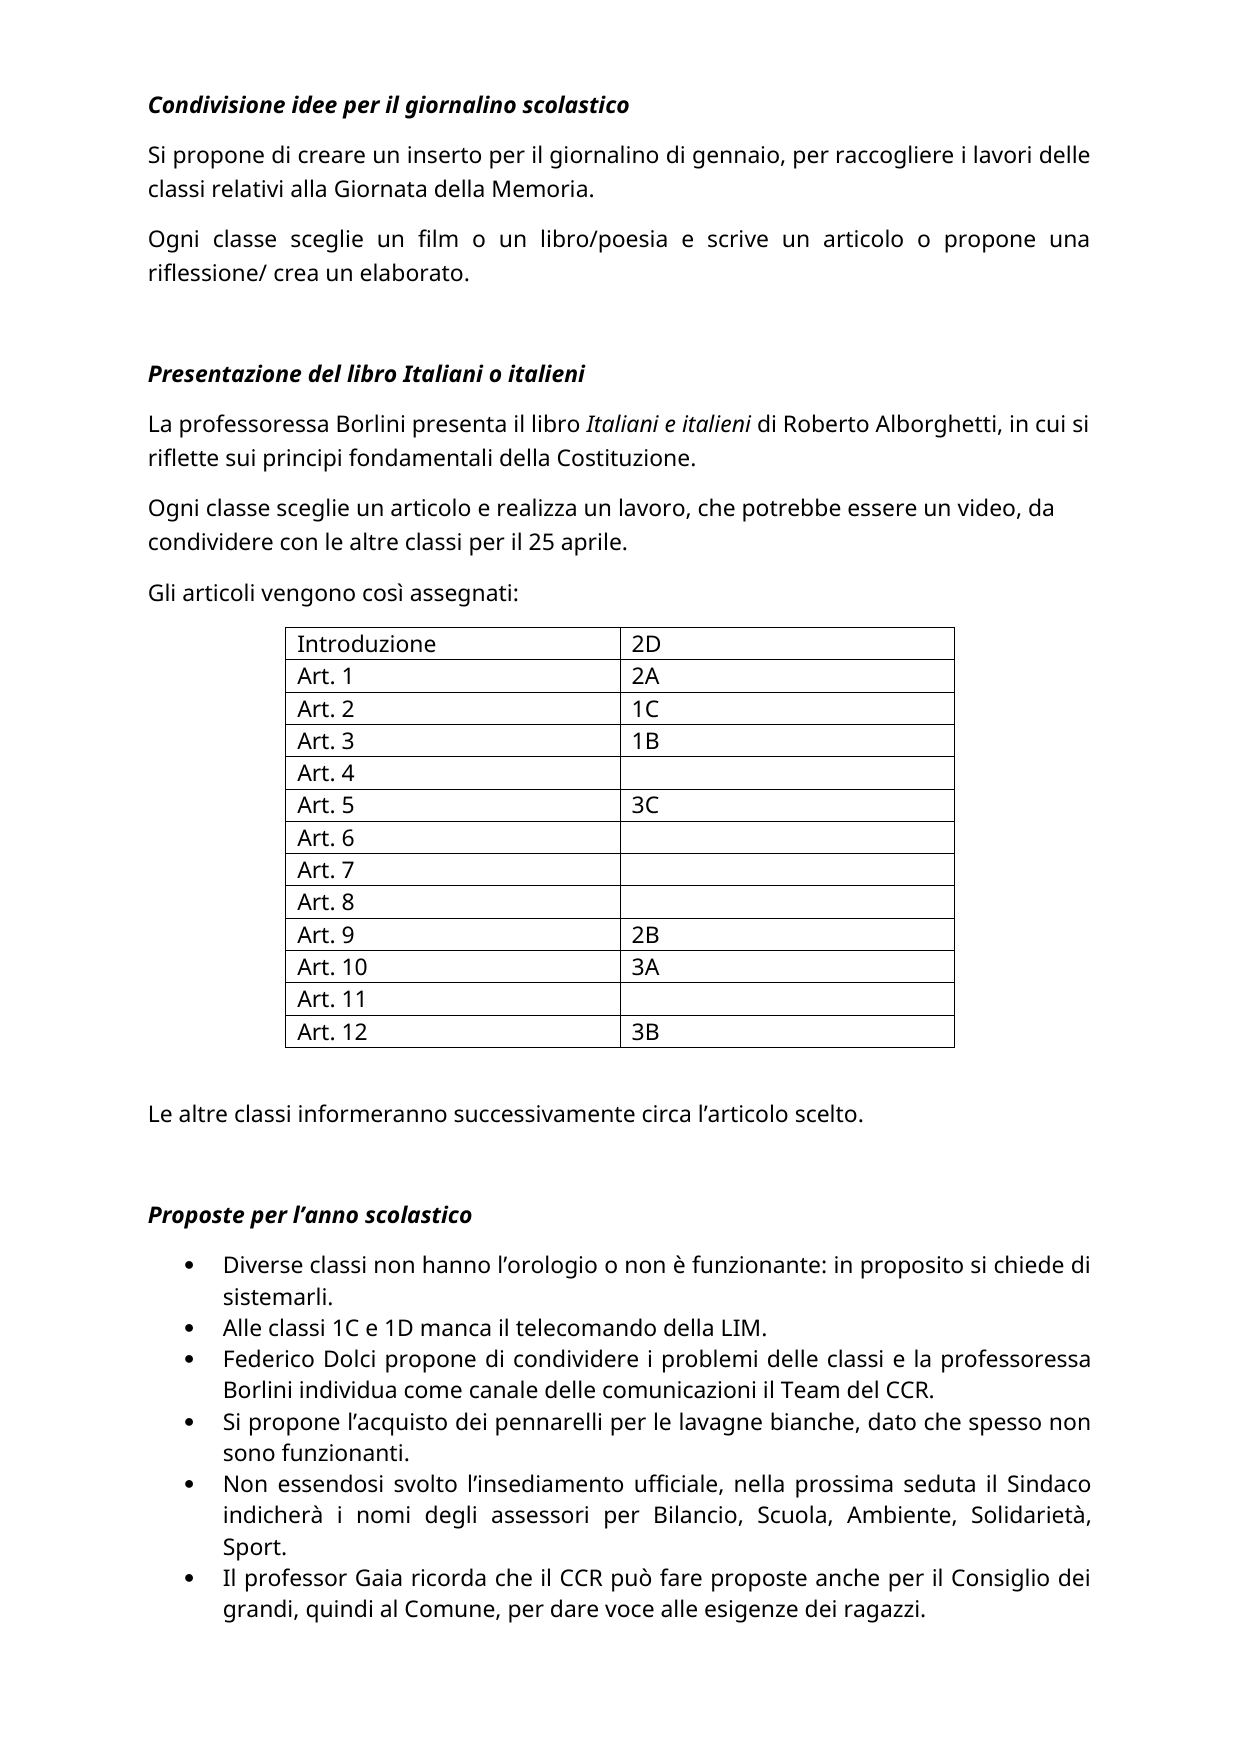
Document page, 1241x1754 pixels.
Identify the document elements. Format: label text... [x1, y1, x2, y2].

list Alle classi 1C e 1D manca il telecomando della LIM. [185, 1312, 1092, 1343]
table_cell 3A [621, 951, 954, 982]
table_cell Art. 5 [286, 790, 620, 821]
table_cell Art. 6 [286, 822, 620, 853]
table_cell Art. 4 [286, 757, 620, 788]
text Ogni classe sceglie un articolo e realizza un lavoro, che potrebbe essere un video, da condividere con le altre classi per il 25 aprile. [148, 492, 1092, 557]
text Presentazione del libro Italiani o italieni [148, 358, 1092, 389]
table_cell 3C [621, 790, 954, 821]
table_cell [621, 854, 954, 885]
list Il professor Gaia ricorda che il CCR può fare proposte anche per il Consiglio dei grandi, quindi al Comune, per dare voce alle esigenze dei ragazzi. [185, 1562, 1092, 1624]
table_cell 1C [621, 693, 954, 724]
table_cell Art. 3 [286, 725, 620, 756]
table_cell 1B [621, 725, 954, 756]
list Non essendosi svolto l’insediamento ufficiale, nella prossima seduta il Sindaco indicherà i nomi degli assessori per Bilancio, Scuola, Ambiente, Solidarietà, Sport. [185, 1468, 1092, 1562]
text Ogni classe sceglie un film o un libro/poesia e scrive un articolo o propone una riflessione/ crea un elaborato. [148, 223, 1092, 288]
list Diverse classi non hanno l’orologio o non è funzionante: in proposito si chiede di sistemarli. [185, 1249, 1092, 1312]
text La professoressa Borlini presenta il libro Italiani e italieni di Roberto Alborghetti, in cui si riflette sui principi fondamentali della Costituzione. [148, 408, 1092, 473]
table_cell Art. 7 [286, 854, 620, 885]
text Le altre classi informeranno successivamente circa l’articolo scelto. [148, 1098, 1092, 1129]
table_cell Art. 1 [286, 660, 620, 692]
table_cell Art. 10 [286, 951, 620, 982]
table_cell Art. 8 [286, 886, 620, 918]
list Si propone l’acquisto dei pennarelli per le lavagne bianche, dato che spesso non sono funzionanti. [185, 1406, 1092, 1468]
table_cell Art. 2 [286, 693, 620, 724]
table_header 2D [621, 628, 954, 659]
table_cell [621, 822, 954, 853]
table_cell 2A [621, 660, 954, 692]
table_header Introduzione [286, 628, 620, 659]
table_cell 2B [621, 919, 954, 950]
table_cell Art. 9 [286, 919, 620, 950]
list Federico Dolci propone di condividere i problemi delle classi e la professoressa Borlini individua come canale delle comunicazioni il Team del CCR. [185, 1343, 1092, 1406]
table_cell Art. 11 [286, 983, 620, 1014]
table_cell 3B [621, 1016, 954, 1047]
text Condivisione idee per il giornalino scolastico [148, 89, 1092, 120]
table_cell [621, 757, 954, 788]
text Proposte per l’anno scolastico [148, 1199, 1092, 1230]
table_cell [621, 983, 954, 1014]
text Si propone di creare un inserto per il giornalino di gennaio, per raccogliere i lavori delle classi relativi alla Giornata della Memoria. [148, 139, 1092, 204]
table_cell Art. 12 [286, 1016, 620, 1047]
table_cell [621, 886, 954, 918]
text Gli articoli vengono così assegnati: [148, 577, 1092, 608]
